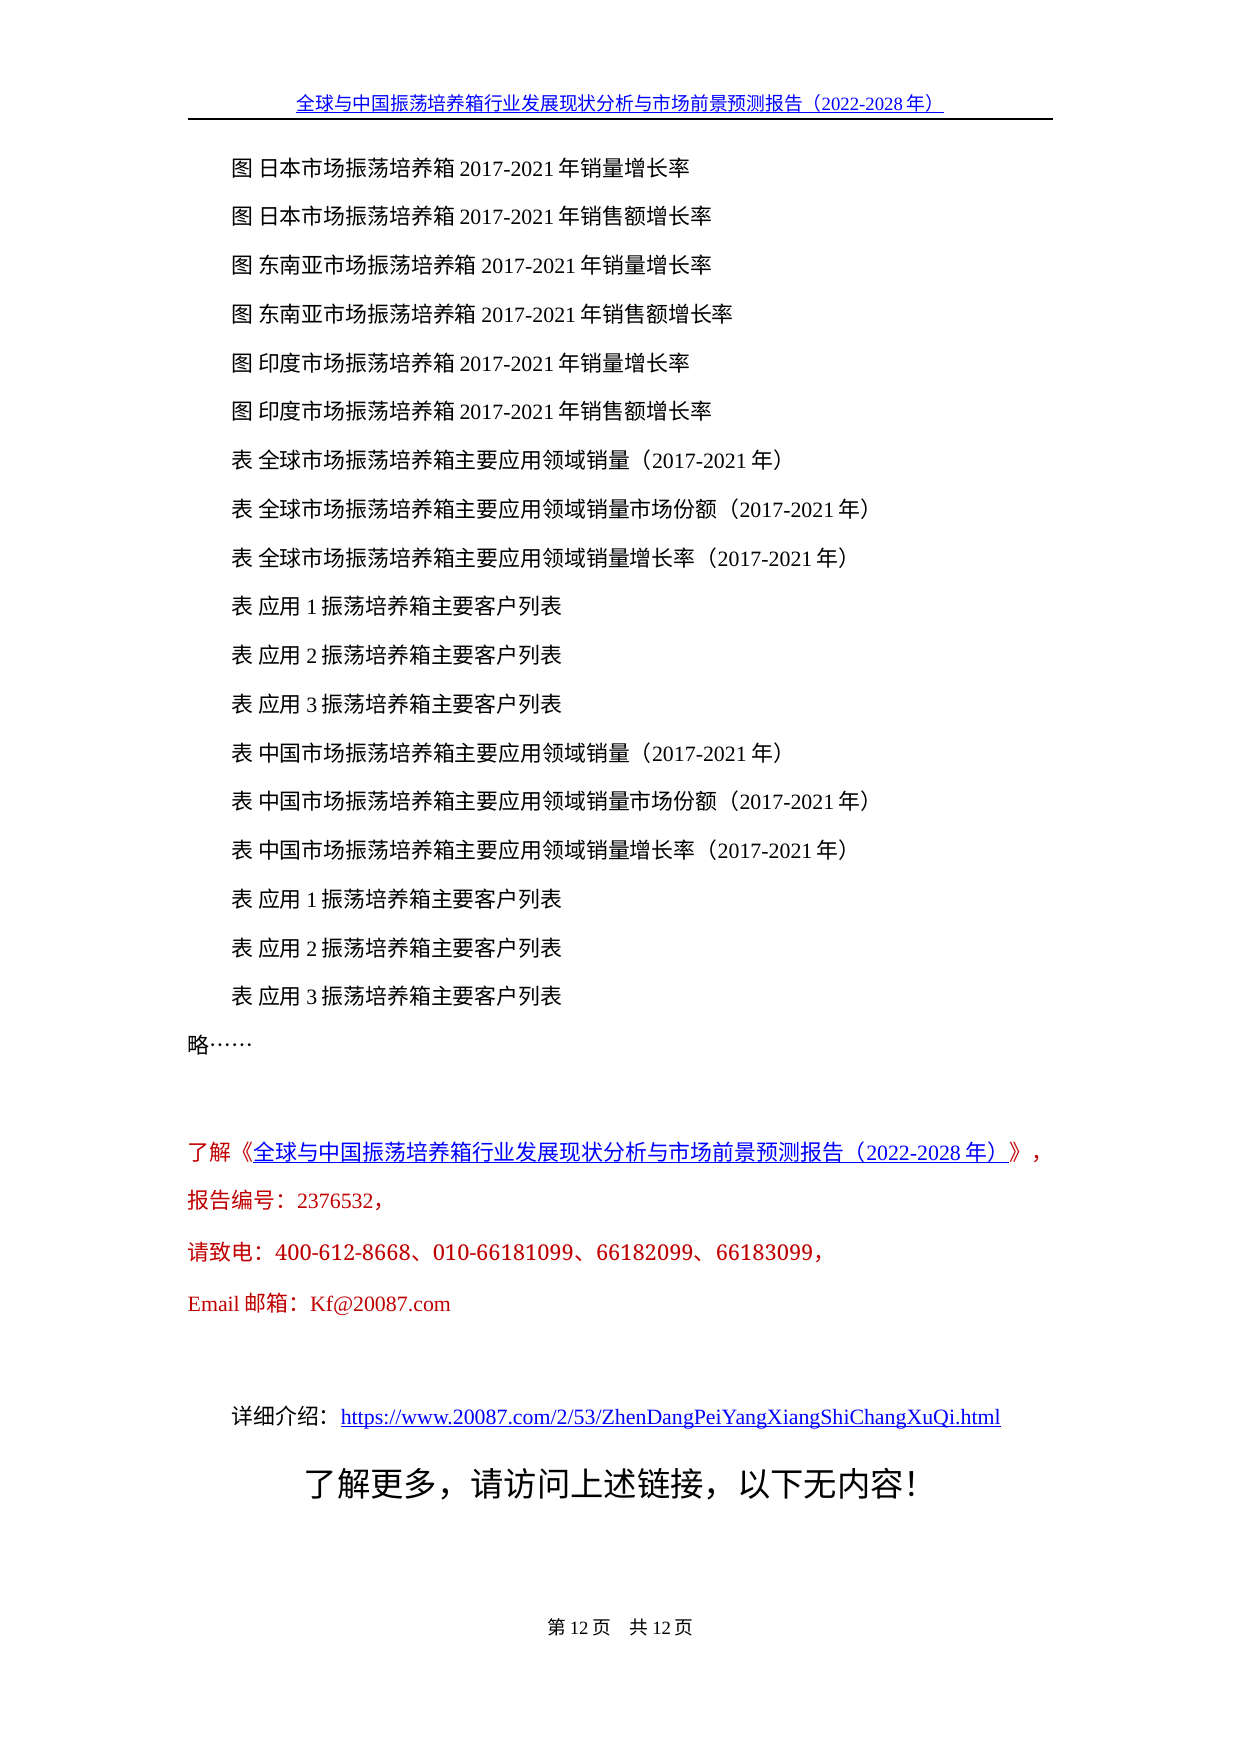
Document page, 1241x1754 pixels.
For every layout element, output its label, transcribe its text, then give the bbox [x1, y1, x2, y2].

text 了解《全球与中国振荡培养箱行业发展现状分析与市场前景预测报告（2022-2028年）》，报告编号：2376532， [187, 1134, 1053, 1215]
title 了解更多，请访问上述链接，以下无内容！ [187, 1449, 1053, 1514]
text Email邮箱：Kf@20087.com [187, 1286, 1053, 1318]
text 请致电：400-612-8668、010-66181099、66182099、66183099， [187, 1234, 1053, 1267]
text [187, 150, 1053, 1060]
text 详细介绍：https://www.20087.com/2/53/ZhenDangPeiYangXiangShiChangXuQi.html [187, 1399, 1053, 1431]
